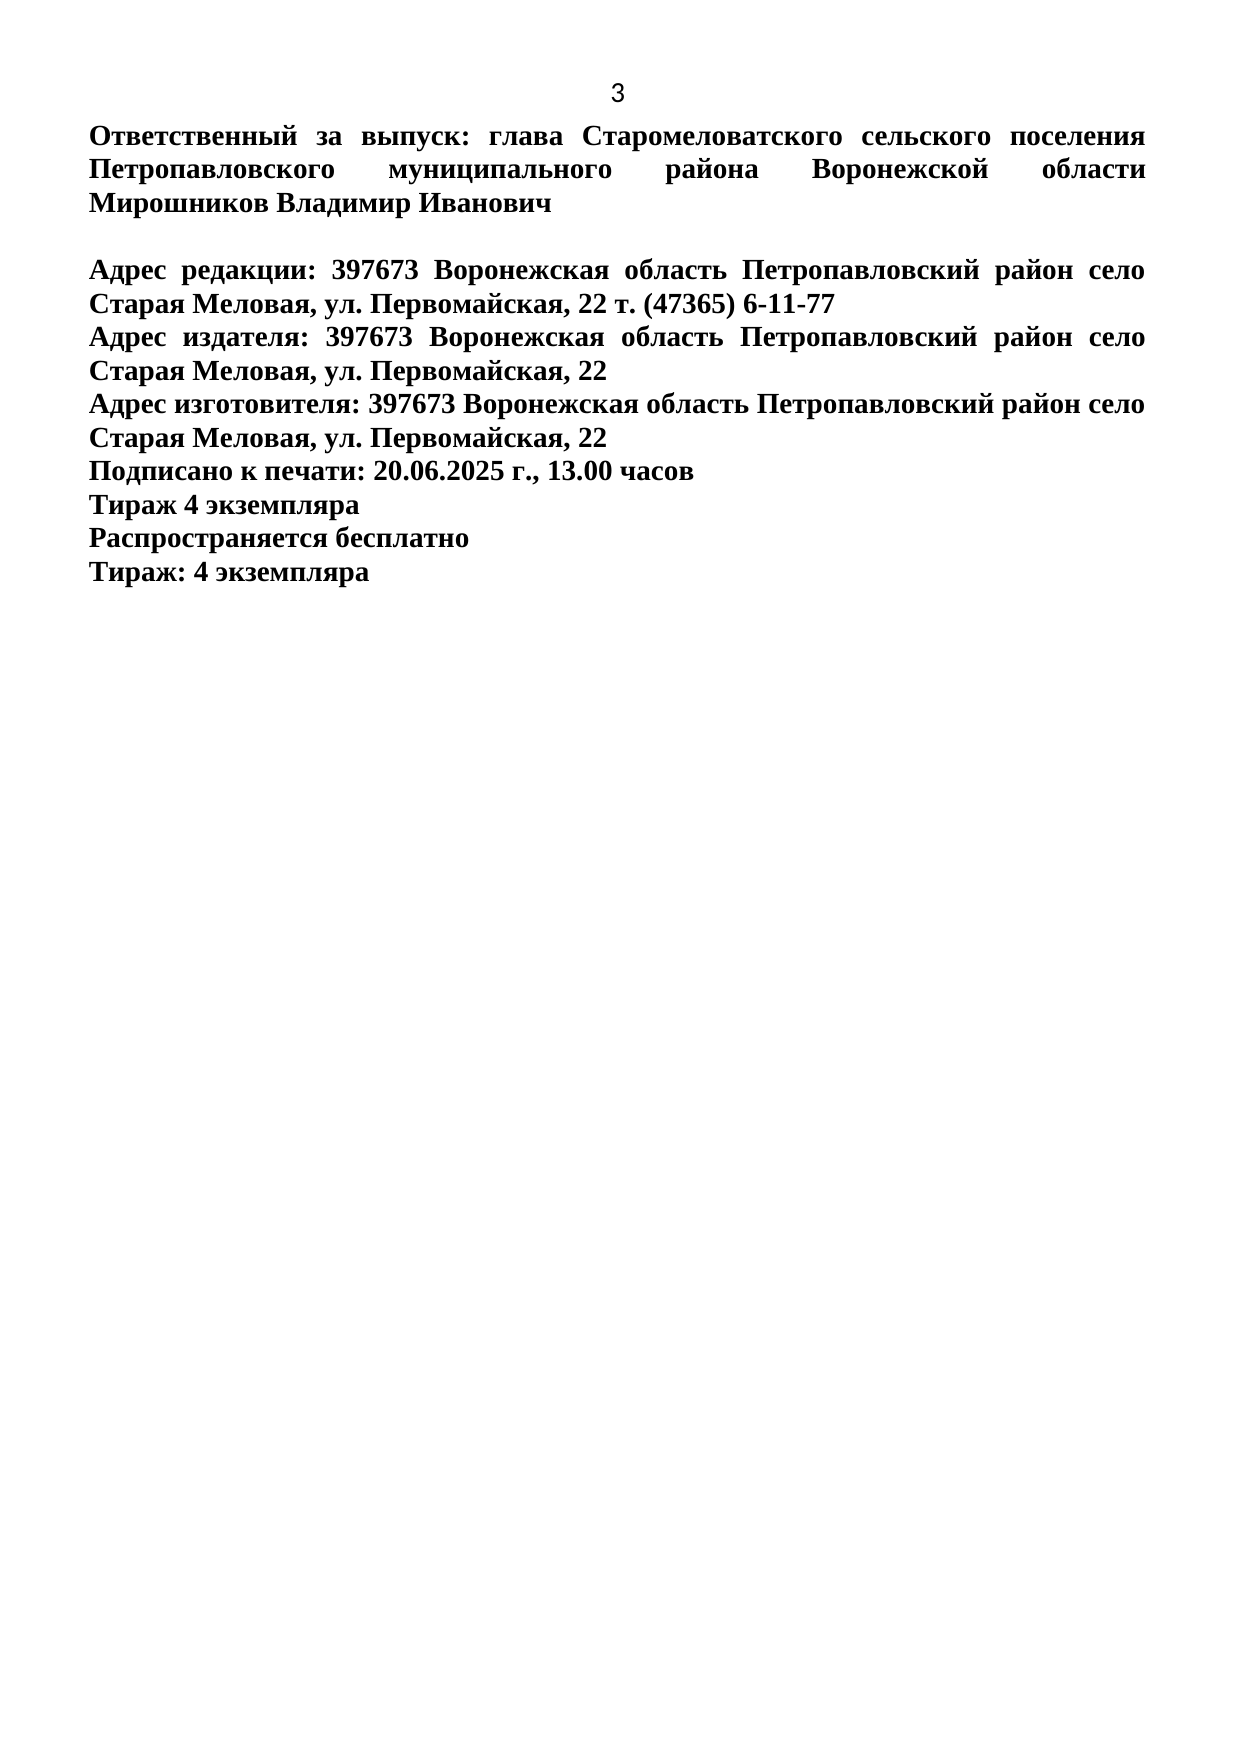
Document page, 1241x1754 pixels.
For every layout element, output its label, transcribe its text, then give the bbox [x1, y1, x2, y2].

text Адрес издателя: 397673 Воронежская область Петропавловский район село Старая Меловая, ул. Первомайская, 22 [88, 319, 1146, 386]
text Тираж: 4 экземпляра [88, 554, 1146, 588]
text Адрес редакции: 397673 Воронежская область Петропавловский район село Старая Меловая, ул. Первомайская, 22 т. (47365) 6-11-77 [88, 252, 1146, 319]
text Адрес изготовителя: 397673 Воронежская область Петропавловский район село Старая Меловая, ул. Первомайская, 22 [88, 386, 1146, 453]
text Распространяется бесплатно [88, 521, 1146, 554]
text Подписано к печати: 20.06.2025 г., 13.00 часов [88, 453, 1146, 487]
text Ответственный за выпуск: глава Старомеловатского сельского поселения Петропавловского муниципального района Воронежской области Мирошников Владимир Иванович [88, 118, 1146, 219]
text Тираж 4 экземпляра [88, 487, 1146, 521]
